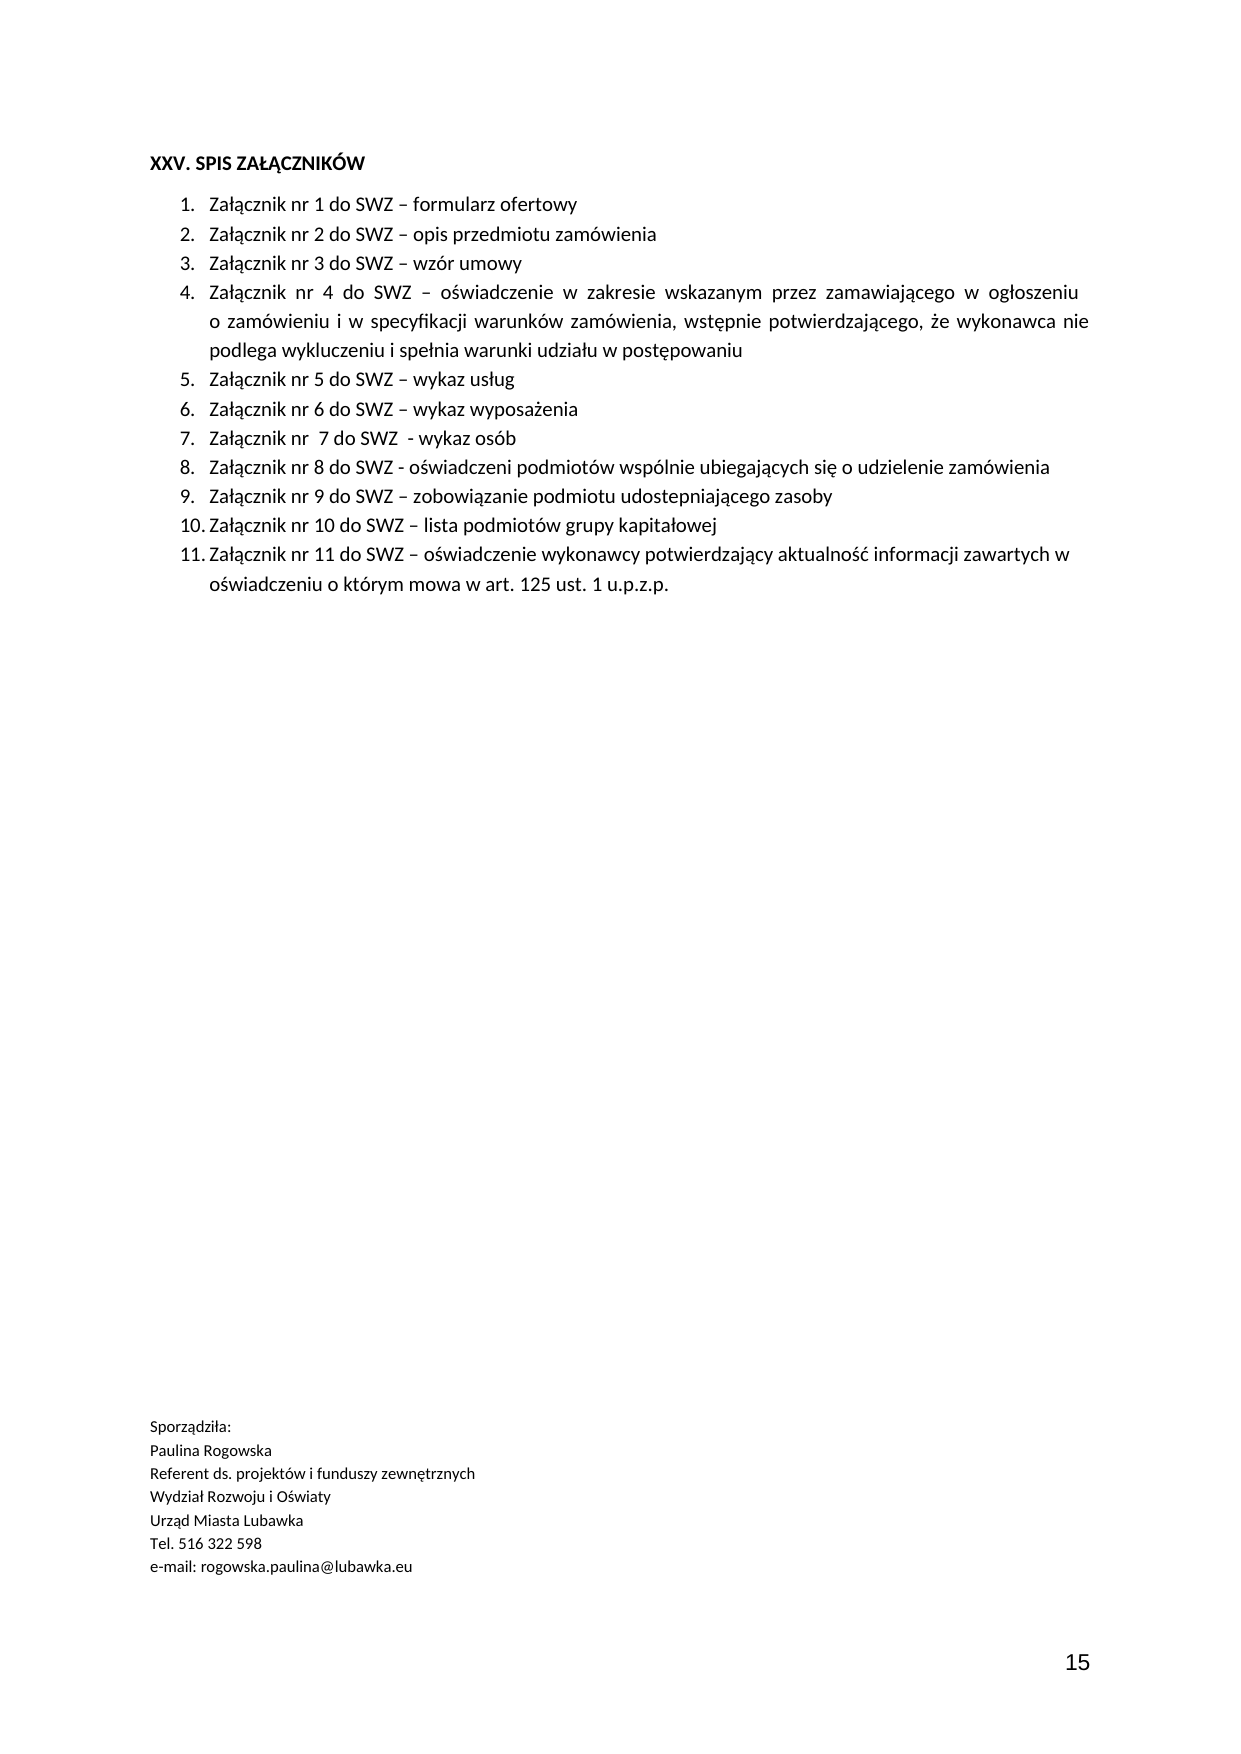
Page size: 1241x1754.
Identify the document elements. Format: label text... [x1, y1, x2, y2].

list Załącznik nr 9 do SWZ – zobowiązanie podmiotu udostepniającego zasoby [179, 483, 1090, 509]
text Urząd Miasta Lubawka [150, 1510, 1090, 1530]
list Załącznik nr 3 do SWZ – wzór umowy [179, 250, 1090, 275]
text Sporządziła: [150, 1417, 1090, 1437]
text Paulina Rogowska [150, 1440, 1090, 1460]
text e-mail: rogowska.paulina@lubawka.eu [150, 1557, 1090, 1577]
list Załącznik nr 8 do SWZ - oświadczeni podmiotów wspólnie ubiegających się o udzielenie zamówienia [179, 454, 1090, 479]
text Tel. 516 322 598 [150, 1533, 1090, 1554]
subtitle XXV. SPIS ZAŁĄCZNIKÓW [150, 150, 1090, 175]
list Załącznik nr 1 do SWZ – formularz ofertowy [179, 192, 1090, 217]
list Załącznik nr 11 do SWZ – oświadczenie wykonawcy potwierdzający aktualność informacji zawartych w oświadczeniu o którym mowa w art. 125 ust. 1 u.p.z.p. [179, 542, 1090, 596]
list Załącznik nr 4 do SWZ – oświadczenie w zakresie wskazanym przez zamawiającego w ogłoszeniu o zamówieniu i w specyfikacji warunków zamówienia, wstępnie potwierdzającego, że wykonawca nie podlega wykluczeniu i spełnia warunki udziału w postępowaniu [179, 279, 1090, 363]
list Załącznik nr 10 do SWZ – lista podmiotów grupy kapitałowej [179, 512, 1090, 538]
list Załącznik nr 7 do SWZ - wykaz osób [179, 425, 1090, 450]
text Wydział Rozwoju i Oświaty [150, 1487, 1090, 1507]
text Referent ds. projektów i funduszy zewnętrznych [150, 1463, 1090, 1484]
list Załącznik nr 5 do SWZ – wykaz usług [179, 367, 1090, 392]
list Załącznik nr 6 do SWZ – wykaz wyposażenia [179, 396, 1090, 421]
list Załącznik nr 2 do SWZ – opis przedmiotu zamówienia [179, 221, 1090, 246]
